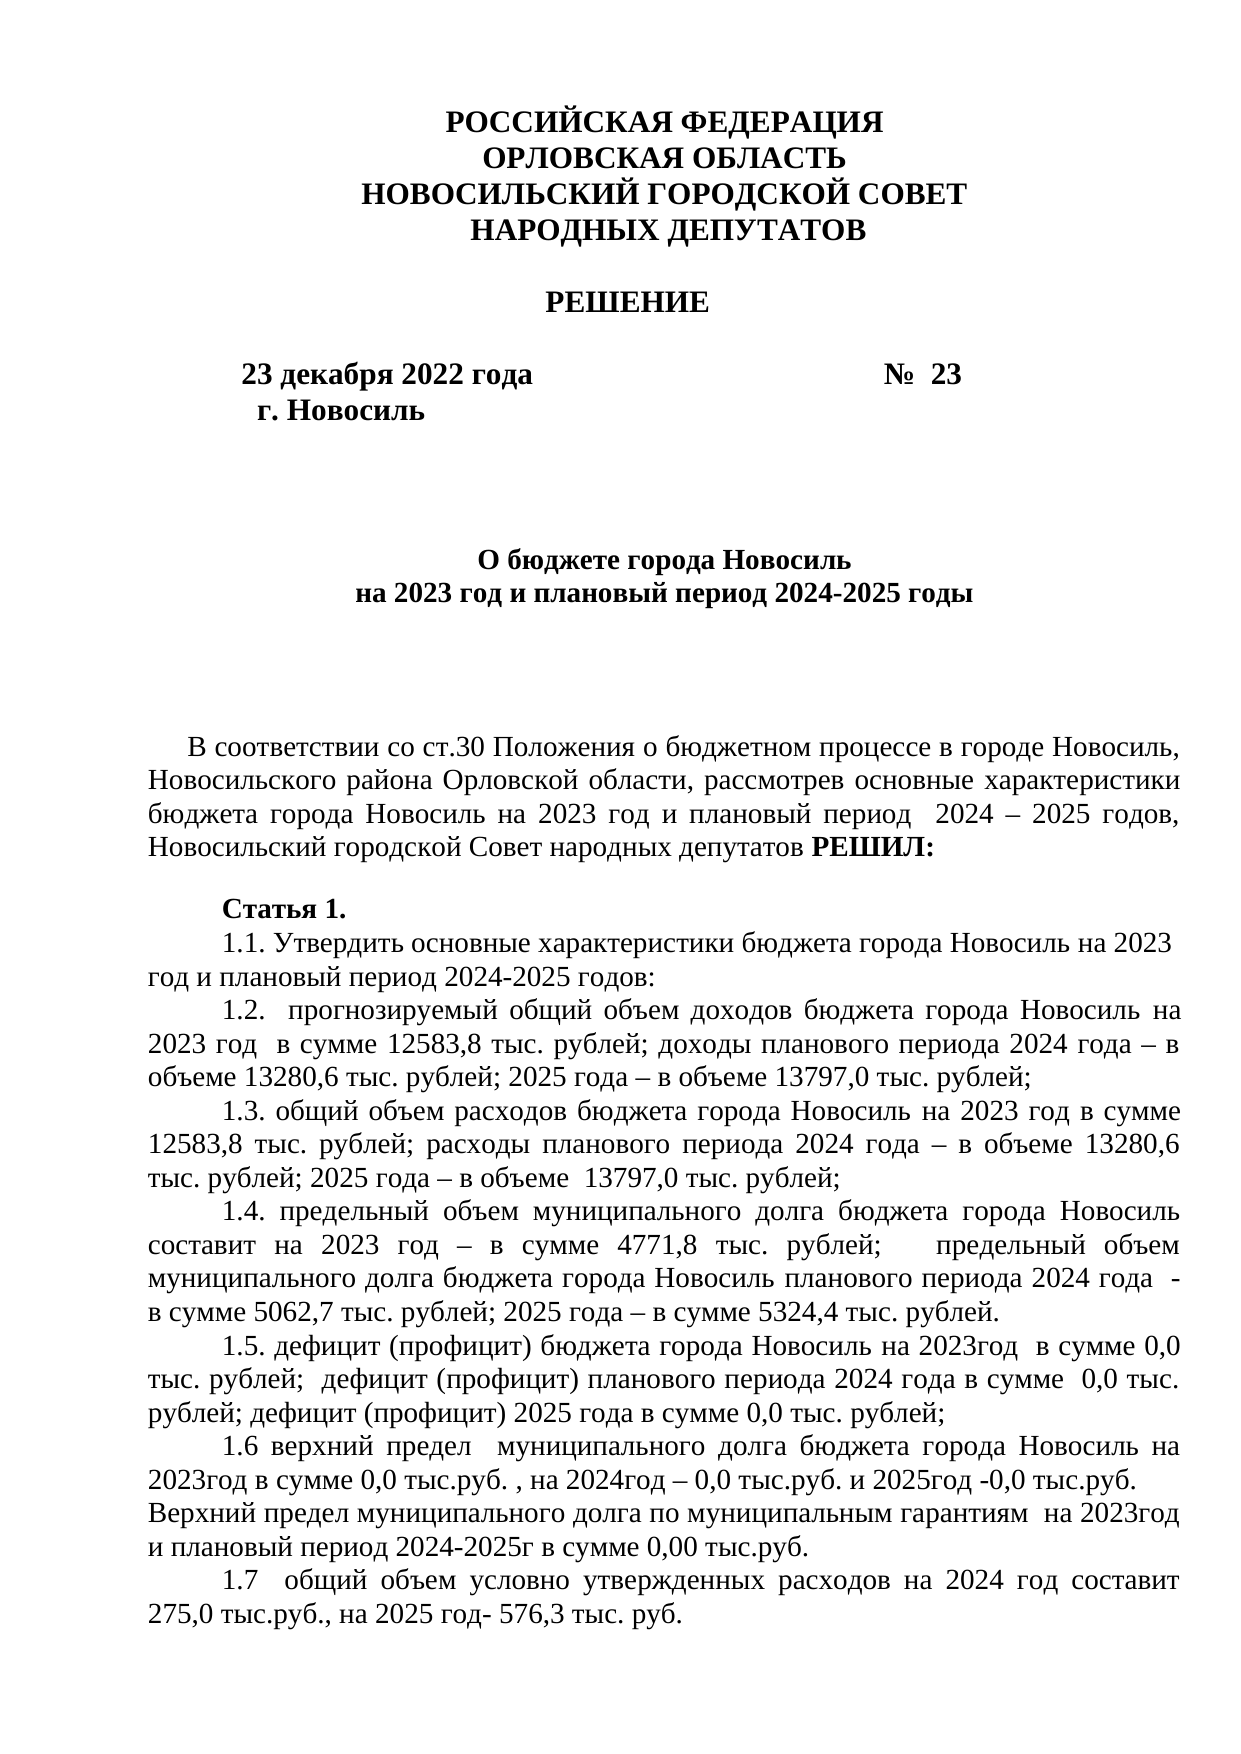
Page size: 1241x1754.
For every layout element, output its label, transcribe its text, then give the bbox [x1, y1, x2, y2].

text 1.1. Утвердить основные характеристики бюджета города Новосиль на 2023 год и плановый период 2024-2025 годов: [148, 925, 1181, 992]
text 23 декабря 2022 года № 23 [148, 355, 1181, 391]
text 1.7 общий объем условно утвержденных расходов на 2024 год составит 275,0 тыс.руб., на 2025 год- 576,3 тыс. руб. [148, 1562, 1181, 1629]
text 1.6 верхний предел муниципального долга бюджета города Новосиль на 2023год в сумме 0,0 тыс.руб. , на 2024год – 0,0 тыс.руб. и 2025год -0,0 тыс.руб. [148, 1428, 1181, 1495]
text НОВОСИЛЬСКИЙ ГОРОДСКОЙ СОВЕТ [148, 175, 1181, 211]
text 1.2. прогнозируемый общий объем доходов бюджета города Новосиль на 2023 год в сумме 12583,8 тыс. рублей; доходы планового периода 2024 года – в объеме 13280,6 тыс. рублей; 2025 года – в объеме 13797,0 тыс. рублей; [148, 992, 1181, 1093]
text В соответствии со ст.30 Положения о бюджетном процессе в городе Новосиль, Новосильского района Орловской области, рассмотрев основные характеристики бюджета города Новосиль на 2023 год и плановый период 2024 – 2025 годов, Новосильский городской Совет народных депутатов РЕШИЛ: [148, 729, 1181, 863]
text О бюджете города Новосиль [148, 542, 1181, 575]
text РЕШЕНИЕ [148, 283, 1181, 319]
text г. Новосиль [148, 391, 1181, 427]
text РОССИЙСКАЯ ФЕДЕРАЦИЯ [148, 103, 1181, 139]
text НАРОДНЫХ ДЕПУТАТОВ [148, 211, 1181, 247]
text 1.4. предельный объем муниципального долга бюджета города Новосиль составит на 2023 год – в сумме 4771,8 тыс. рублей; предельный объем муниципального долга бюджета города Новосиль планового периода 2024 года - в сумме 5062,7 тыс. рублей; 2025 года – в сумме 5324,4 тыс. рублей. [148, 1193, 1181, 1328]
text 1.5. дефицит (профицит) бюджета города Новосиль на 2023год в сумме 0,0 тыс. рублей; дефицит (профицит) планового периода 2024 года в сумме 0,0 тыс. рублей; дефицит (профицит) 2025 года в сумме 0,0 тыс. рублей; [148, 1328, 1181, 1428]
text 1.3. общий объем расходов бюджета города Новосиль на 2023 год в сумме 12583,8 тыс. рублей; расходы планового периода 2024 года – в объеме 13280,6 тыс. рублей; 2025 года – в объеме 13797,0 тыс. рублей; [148, 1093, 1181, 1193]
text Статья 1. [148, 892, 1181, 925]
text на 2023 год и плановый период 2024-2025 годы [148, 575, 1181, 609]
text ОРЛОВСКАЯ ОБЛАСТЬ [148, 139, 1181, 175]
text Верхний предел муниципального долга по муниципальным гарантиям на 2023год и плановый период 2024-2025г в сумме 0,00 тыс.руб. [148, 1495, 1181, 1562]
